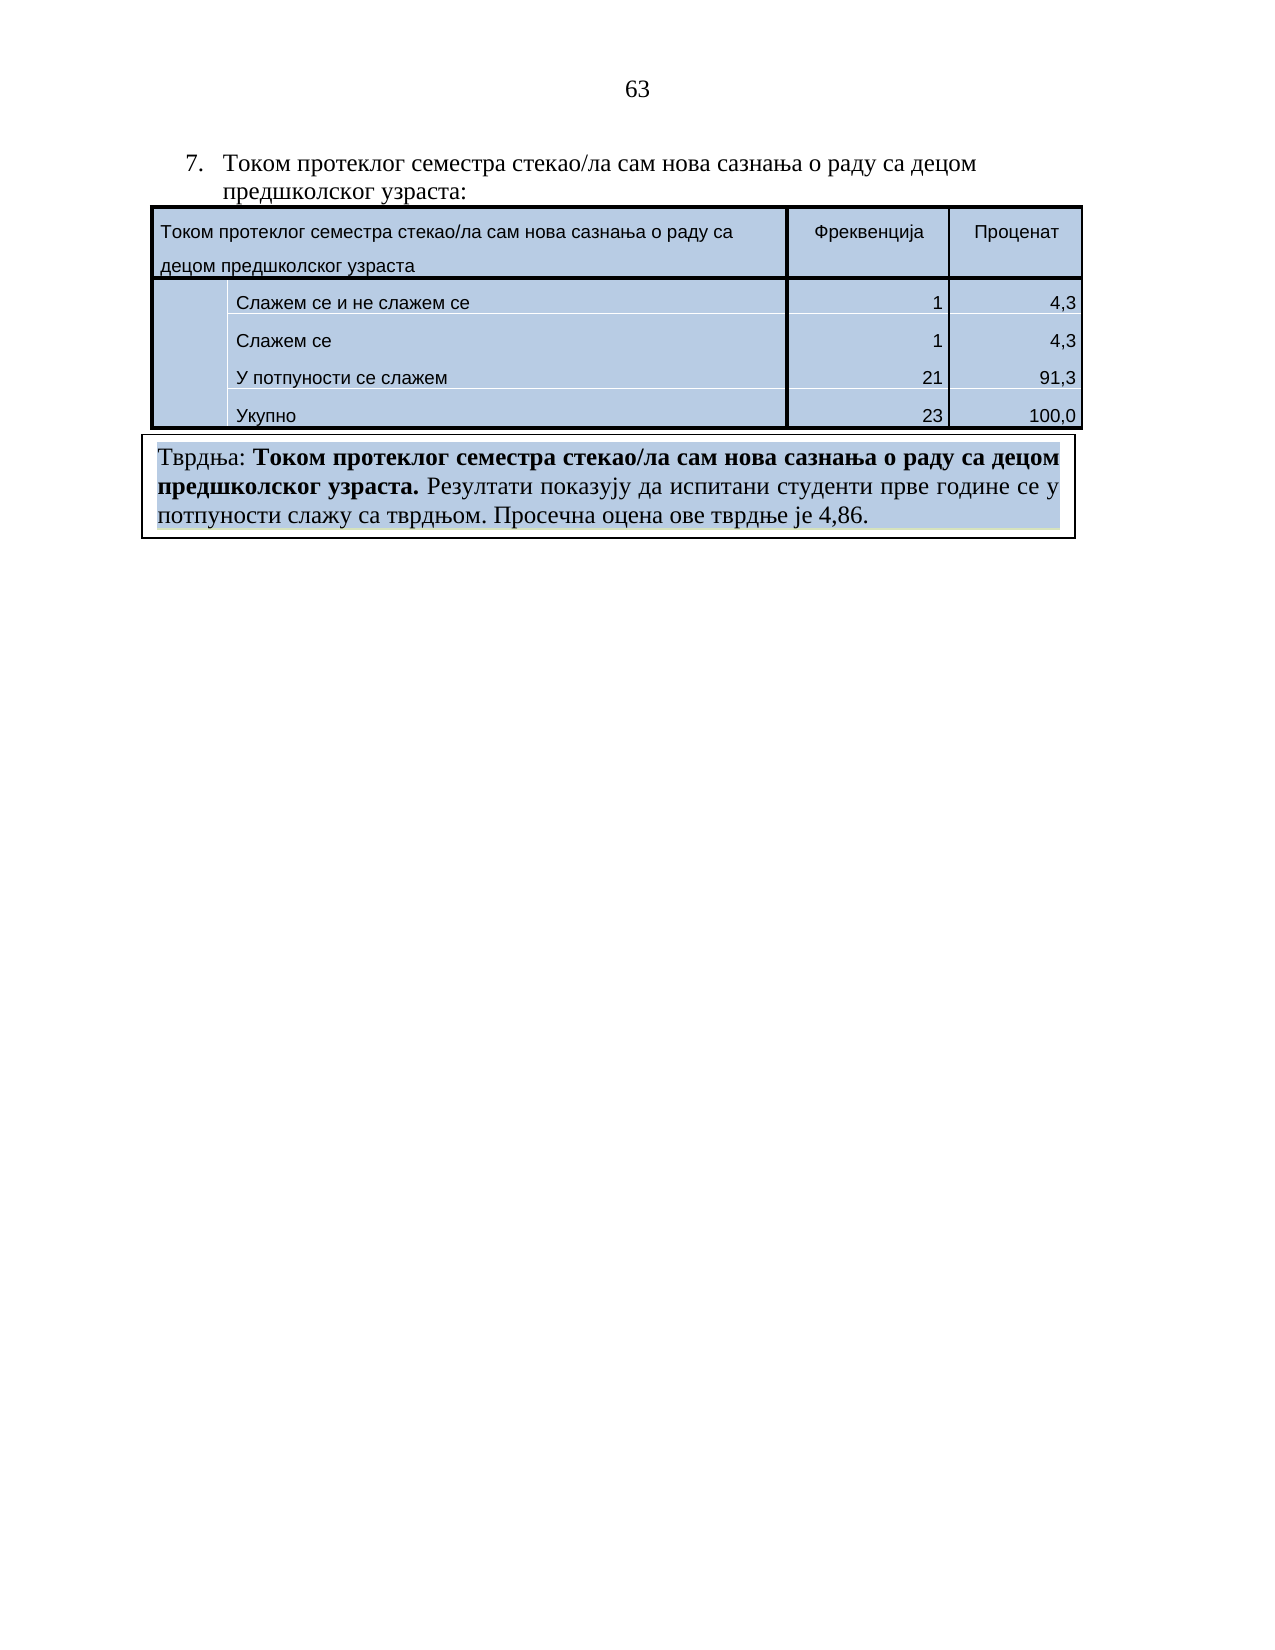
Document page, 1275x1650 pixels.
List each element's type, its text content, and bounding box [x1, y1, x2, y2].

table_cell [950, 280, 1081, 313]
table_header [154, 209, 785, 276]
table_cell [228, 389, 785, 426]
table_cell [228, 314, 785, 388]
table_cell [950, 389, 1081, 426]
list Током протеклог семестра стекао/ла сам нова сазнања о раду са децом предшколског узраста: [185, 148, 1127, 205]
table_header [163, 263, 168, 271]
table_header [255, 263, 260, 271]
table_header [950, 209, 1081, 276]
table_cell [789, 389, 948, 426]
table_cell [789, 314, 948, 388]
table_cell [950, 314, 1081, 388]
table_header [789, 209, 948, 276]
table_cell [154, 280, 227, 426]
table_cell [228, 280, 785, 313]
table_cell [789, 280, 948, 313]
